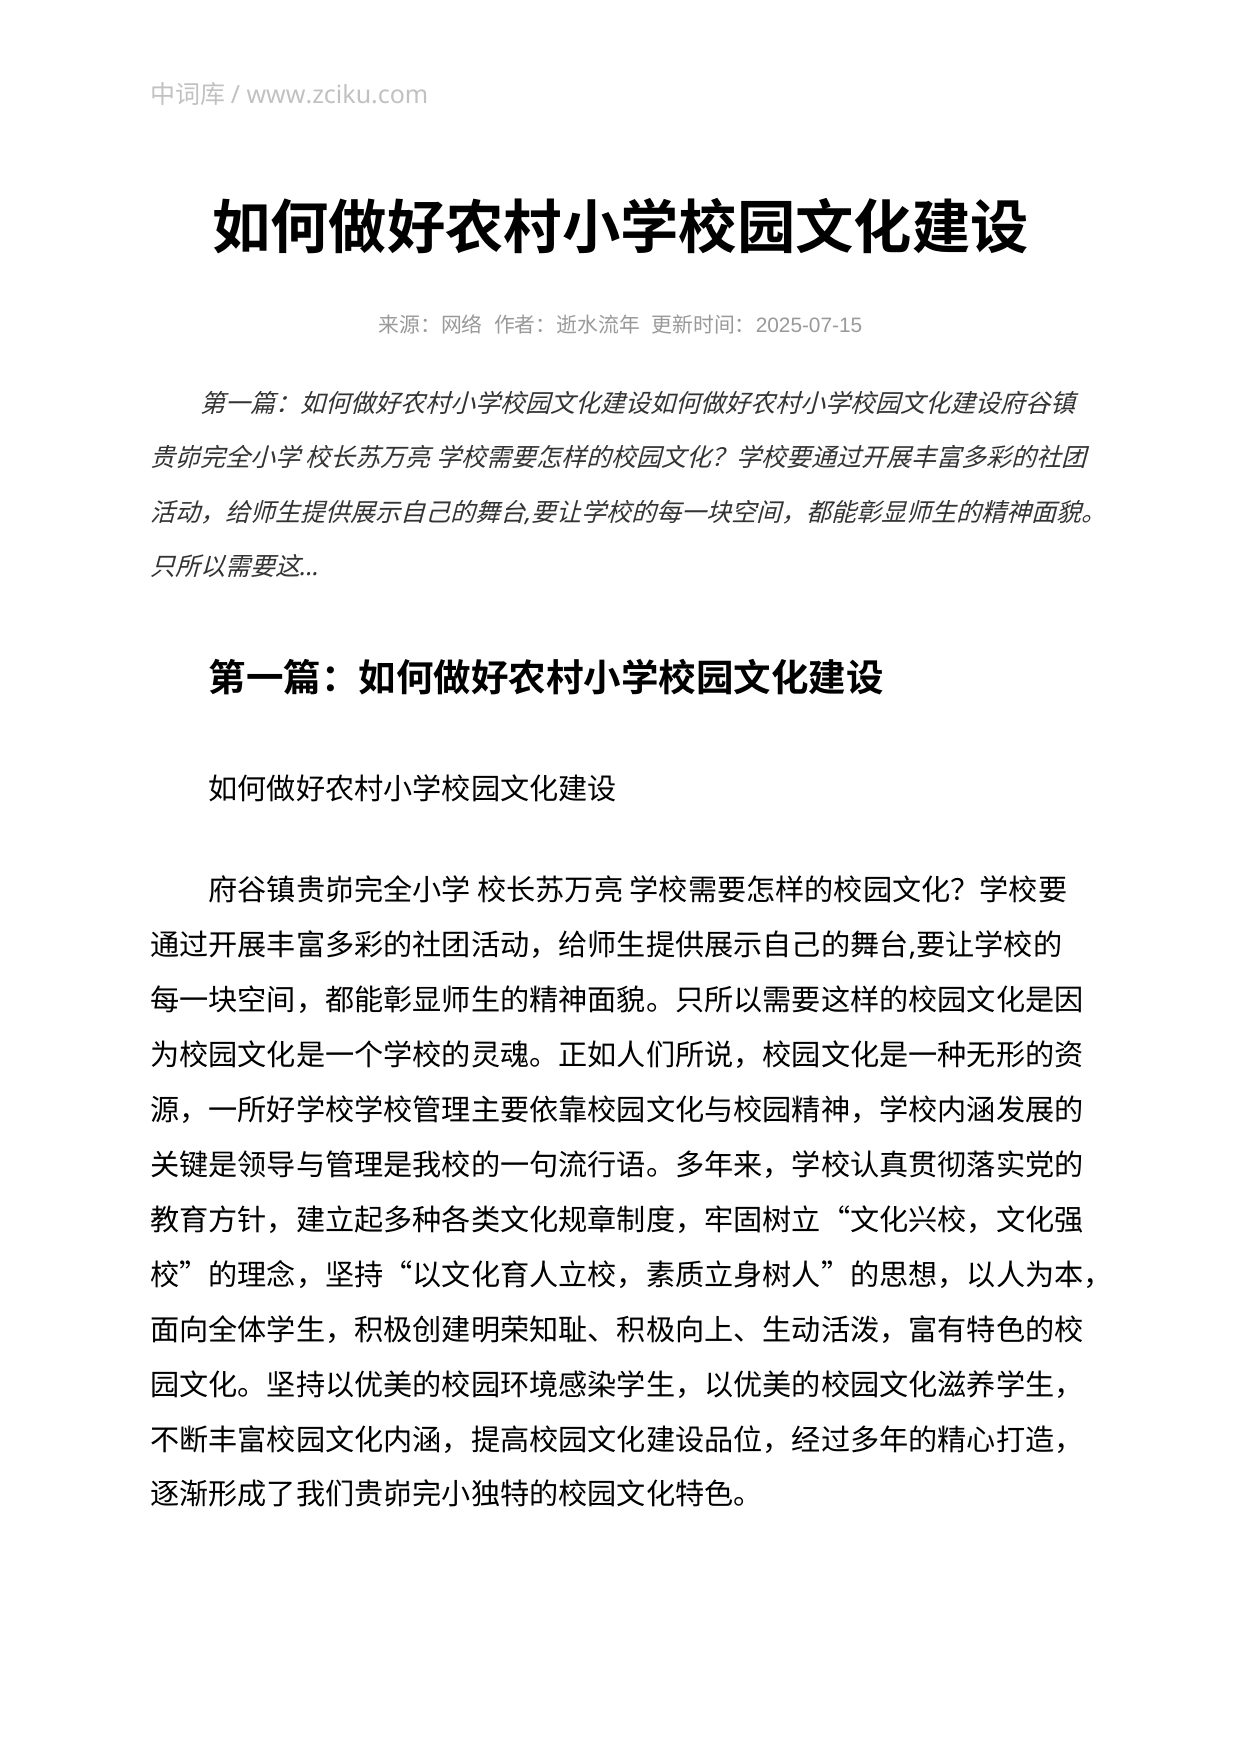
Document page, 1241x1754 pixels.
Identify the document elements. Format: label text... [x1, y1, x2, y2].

text 来源：网络 作者：逝水流年 更新时间：2025-07-15 [150, 313, 1090, 337]
text 第一篇：如何做好农村小学校园文化建设 [150, 648, 1090, 702]
text 如何做好农村小学校园文化建设 [150, 765, 1090, 807]
text 第一篇：如何做好农村小学校园文化建设如何做好农村小学校园文化建设府谷镇贵峁完全小学 校长苏万亮 学校需要怎样的校园文化？学校要通过开展丰富多彩的社团活动，给师生提供展示自己的舞台,要让学校的每一块空间，都能彰显师生的精神面貌。只所以需要这... [150, 383, 1090, 583]
text 府谷镇贵峁完全小学 校长苏万亮 学校需要怎样的校园文化？学校要通过开展丰富多彩的社团活动，给师生提供展示自己的舞台,要让学校的每一块空间，都能彰显师生的精神面貌。只所以需要这样的校园文化是因为校园文化是一个学校的灵魂。正如人们所说，校园文化是一种无形的资源，一所好学校学校管理主要依靠校园文化与校园精神，学校内涵发展的关键是领导与管理是我校的一句流行语。多年来，学校认真贯彻落实党的教育方针，建立起多种各类文化规章制度，牢固树立“文化兴校，文化强校”的理念，坚持“以文化育人立校，素质立身树人”的思想，以人为本，面向全体学生，积极创建明荣知耻、积极向上、生动活泼，富有特色的校园文化。坚持以优美的校园环境感染学生，以优美的校园文化滋养学生，不断丰富校园文化内涵，提高校园文化建设品位，经过多年的精心打造，逐渐形成了我们贵峁完小独特的校园文化特色。 [150, 867, 1090, 1513]
subtitle 如何做好农村小学校园文化建设 [150, 181, 1090, 266]
